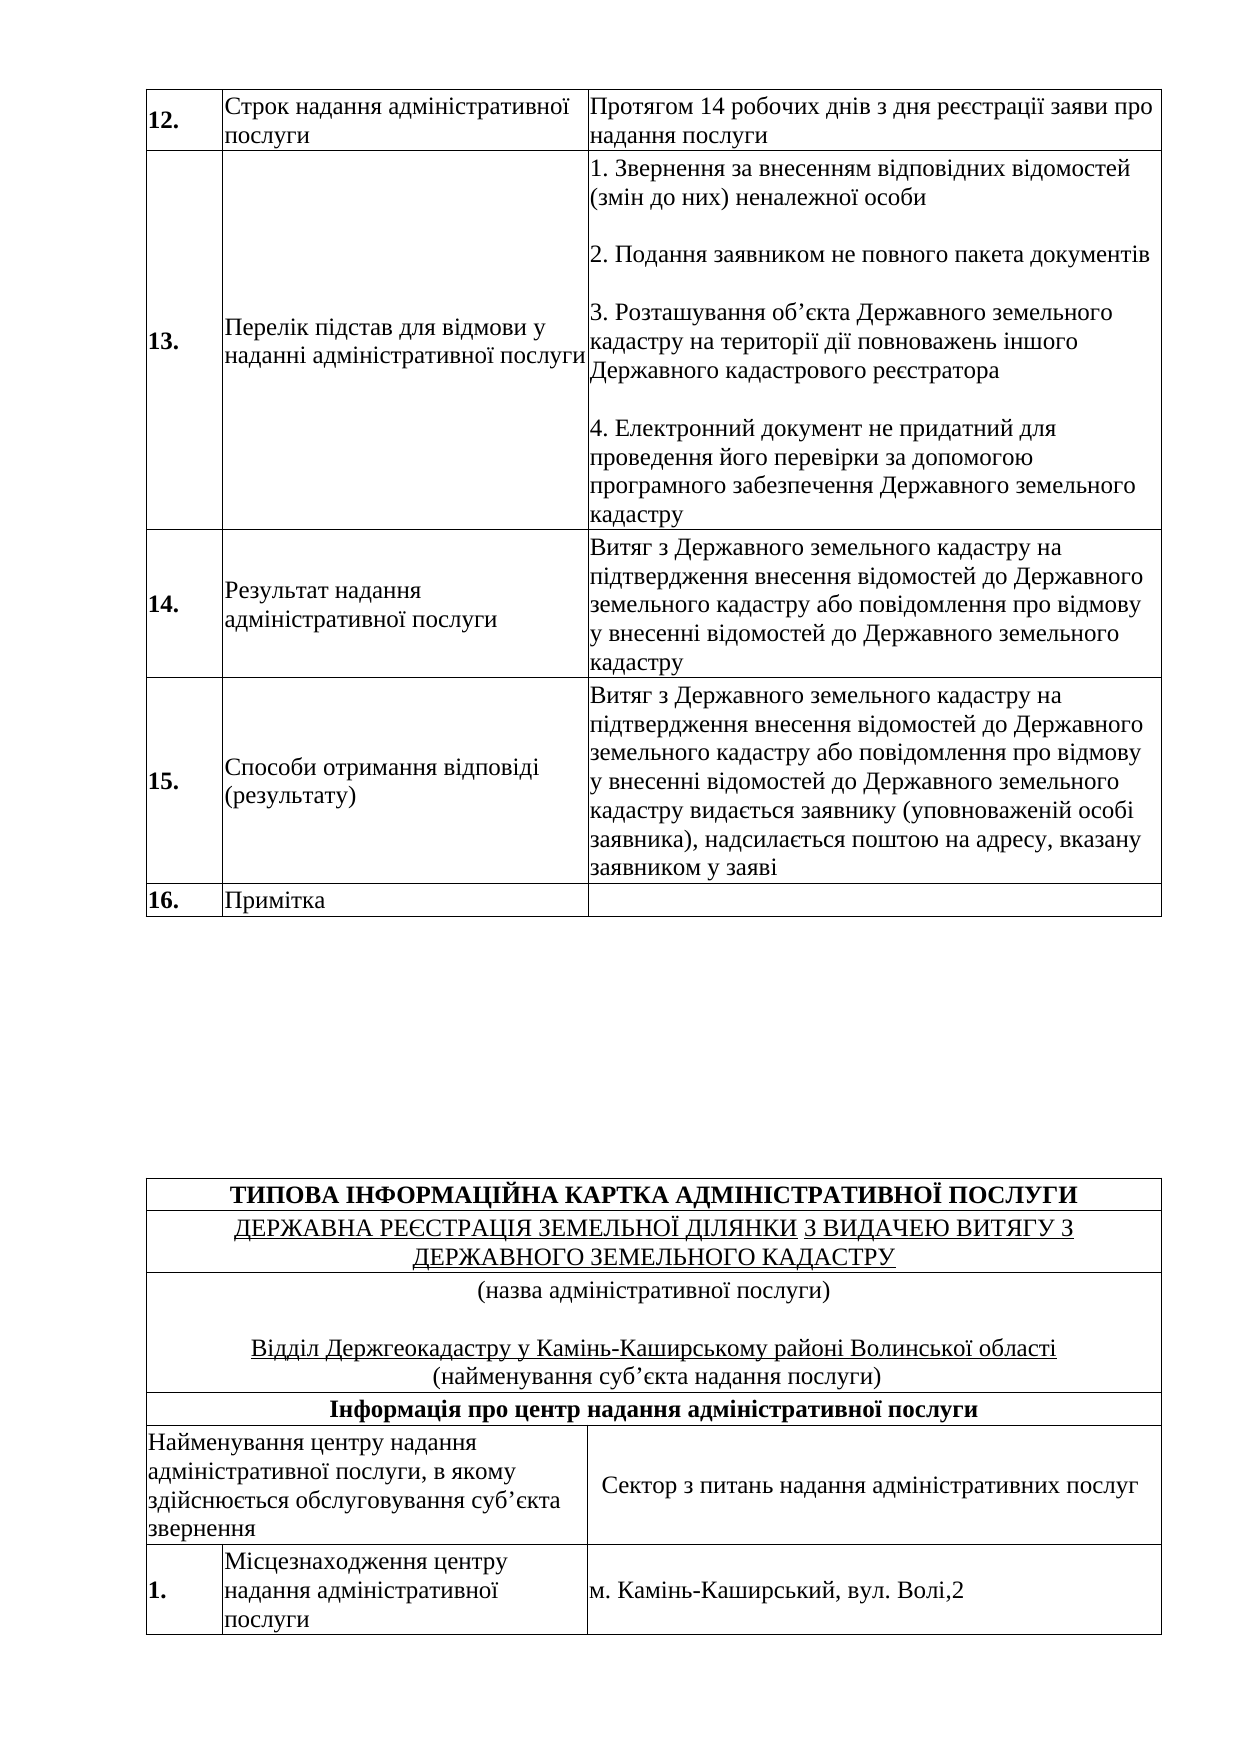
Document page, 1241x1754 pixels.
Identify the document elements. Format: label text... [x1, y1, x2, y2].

table_cell ДЕРЖАВНА РЕЄСТРАЦІЯ ЗЕМЕЛЬНОЇ ДІЛЯНКИ З ВИДАЧЕЮ ВИТЯГУ З ДЕРЖАВНОГО ЗЕМЕЛЬНОГО КАДАСТРУ [147, 1211, 1161, 1272]
table_cell Перелік підстав для відмови у наданні адміністративної послуги [223, 151, 588, 529]
table_cell Інформація про центр надання адміністративної послуги [147, 1393, 1161, 1424]
table_cell 15. [147, 678, 222, 883]
table_cell м. Камінь-Каширський, вул. Волі,2 [588, 1545, 1161, 1634]
table_cell Способи отримання відповіді (результату) [223, 678, 588, 883]
table_cell Примітка [223, 884, 588, 916]
table_cell Сектор з питань надання адміністративних послуг [588, 1426, 1161, 1544]
table_cell Найменування центру надання адміністративної послуги, в якому здійснюється обслуговування суб’єкта звернення [147, 1426, 587, 1544]
table_cell Витяг з Державного земельного кадастру на підтвердження внесення відомостей до Державного земельного кадастру або повідомлення про відмову у внесенні відомостей до Державного земельного кадастру [589, 530, 1161, 677]
table_cell Результат надання адміністративної послуги [223, 530, 588, 677]
table_cell Місцезнаходження центру надання адміністративної послуги [223, 1545, 587, 1634]
table_cell (назва адміністративної послуги) Відділ Держгеокадастру у Камінь-Каширському районі Волинської області (найменування суб’єкта надання послуги) [147, 1273, 1161, 1392]
table_header ТИПОВА ІНФОРМАЦІЙНА КАРТКА АДМІНІСТРАТИВНОЇ ПОСЛУГИ [147, 1179, 1161, 1210]
table_cell 1. Звернення за внесенням відповідних відомостей (змін до них) неналежної особи 2. Подання заявником не повного пакета документів 3. Розташування об’єкта Державного земельного кадастру на території дії повноважень іншого Державного кадастрового реєстратора 4. Електронний документ не придатний для проведення його перевірки за допомогою програмного забезпечення Державного земельного кадастру [589, 151, 1161, 529]
table_cell Протягом 14 робочих днів з дня реєстрації заяви про надання послуги [589, 90, 1161, 150]
table_cell Витяг з Державного земельного кадастру на підтвердження внесення відомостей до Державного земельного кадастру або повідомлення про відмову у внесенні відомостей до Державного земельного кадастру видається заявнику (уповноваженій особі заявника), надсилається поштою на адресу, вказану заявником у заяві [589, 678, 1161, 883]
table_cell Строк надання адміністративної послуги [223, 90, 588, 150]
table_cell 14. [147, 530, 222, 677]
table_cell 12. [147, 90, 222, 150]
table_cell 1. [147, 1545, 222, 1634]
table_cell [589, 884, 1161, 916]
table_cell 13. [147, 151, 222, 529]
table_cell 16. [147, 884, 222, 916]
